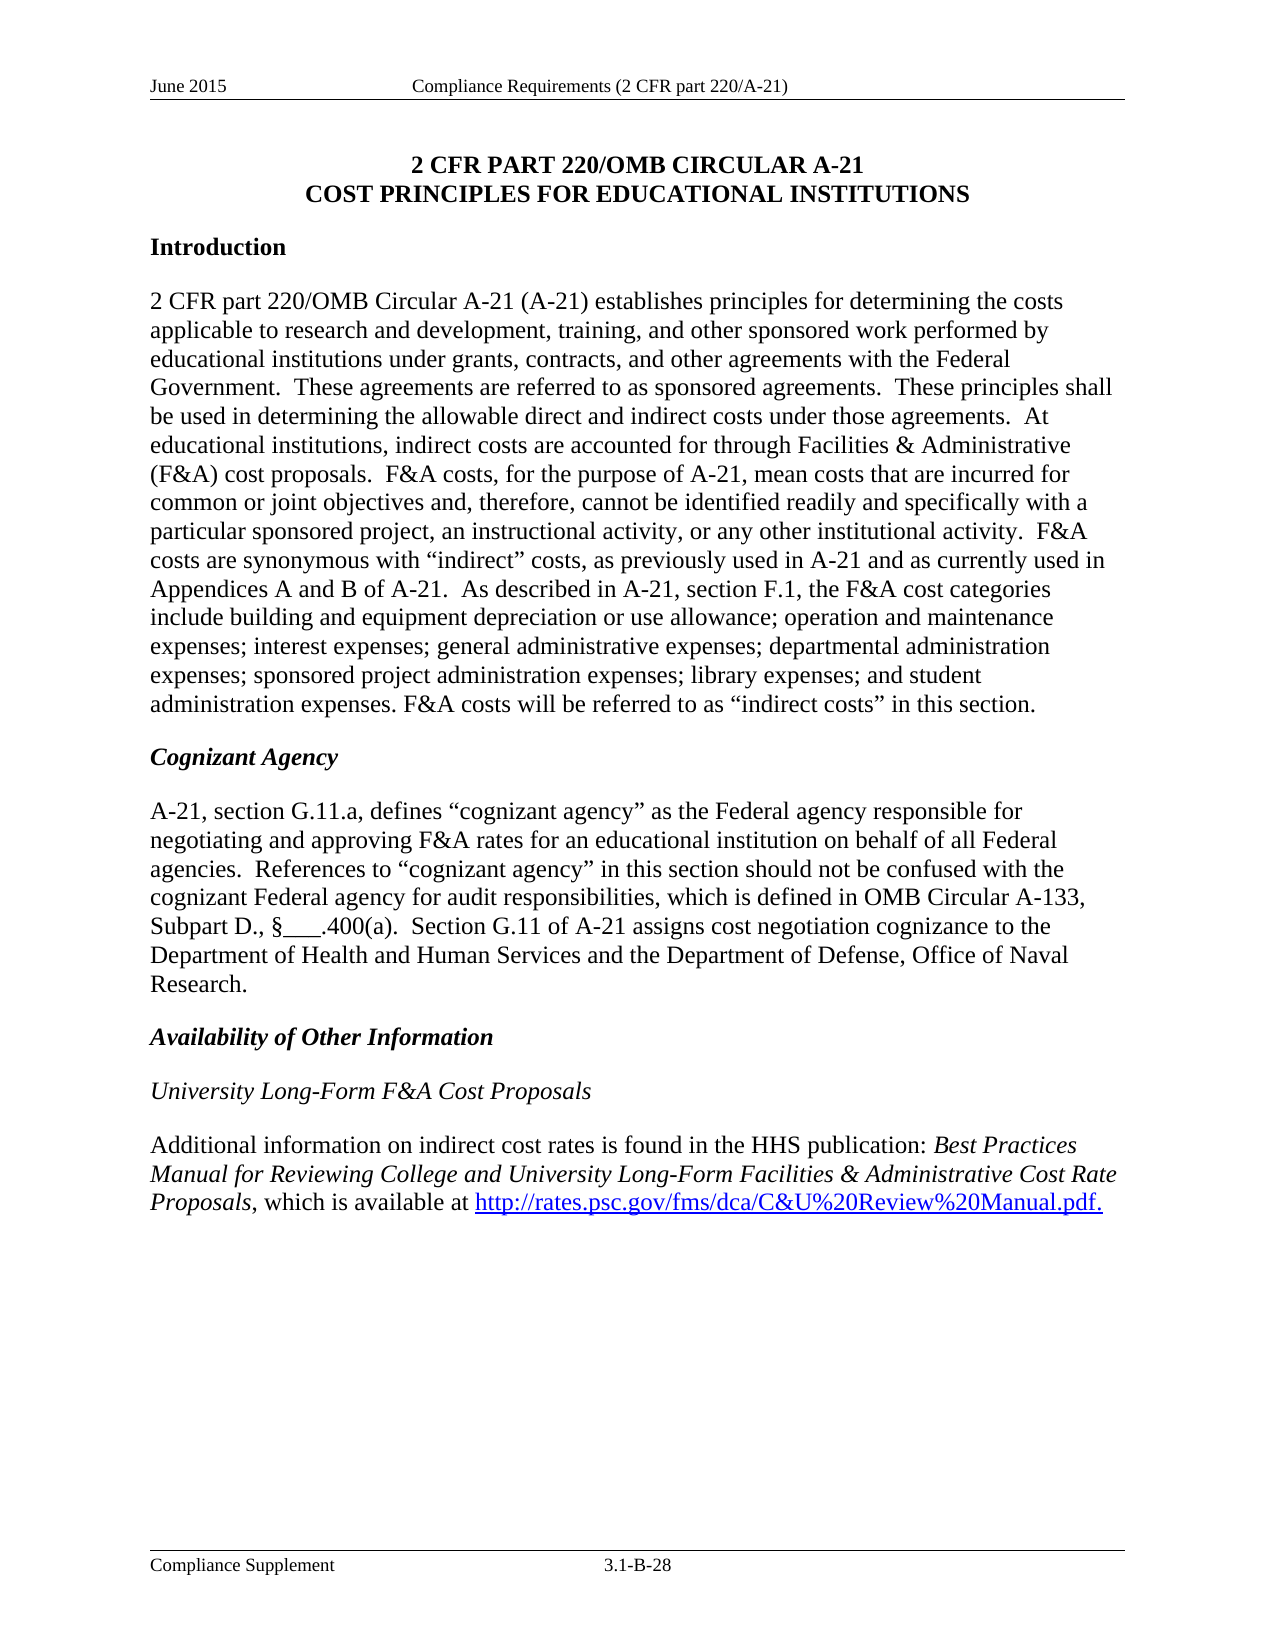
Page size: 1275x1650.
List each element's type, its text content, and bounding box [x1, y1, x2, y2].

text 2 CFR PART 220/OMB CIRCULAR A-21 COST PRINCIPLES FOR EDUCATIONAL INSTITUTIONS [150, 150, 1125, 207]
text Introduction [150, 232, 1125, 261]
text Additional information on indirect cost rates is found in the HHS publication: Best Practices Manual for Reviewing College and University Long-Form Facilities & Administrative Cost Rate Proposals, which is available at http://rates.psc.gov/fms/dca/C&U%20Review%20Manual.pdf. [150, 1130, 1125, 1216]
text Availability of Other Information [150, 1022, 1125, 1051]
text A-21, section G.11.a, defines “cognizant agency” as the Federal agency responsible for negotiating and approving F&A rates for an educational institution on behalf of all Federal agencies. References to “cognizant agency” in this section should not be confused with the cognizant Federal agency for audit responsibilities, which is defined in OMB Circular A-133, Subpart D., §___.400(a). Section G.11 of A-21 assigns cost negotiation cognizance to the Department of Health and Human Services and the Department of Defense, Office of Naval Research. [150, 796, 1125, 997]
text 2 CFR part 220/OMB Circular A-21 (A-21) establishes principles for determining the costs applicable to research and development, training, and other sponsored work performed by educational institutions under grants, contracts, and other agreements with the Federal Government. These agreements are referred to as sponsored agreements. These principles shall be used in determining the allowable direct and indirect costs under those agreements. At educational institutions, indirect costs are accounted for through Facilities & Administrative (F&A) cost proposals. F&A costs, for the purpose of A-21, mean costs that are incurred for common or joint objectives and, therefore, cannot be identified readily and specifically with a particular sponsored project, an instructional activity, or any other institutional activity. F&A costs are synonymous with “indirect” costs, as previously used in A-21 and as currently used in Appendices A and B of A-21. As described in A-21, section F.1, the F&A cost categories include building and equipment depreciation or use allowance; operation and maintenance expenses; interest expenses; general administrative expenses; departmental administration expenses; sponsored project administration expenses; library expenses; and student administration expenses. F&A costs will be referred to as “indirect costs” in this section. [150, 286, 1125, 717]
text University Long-Form F&A Cost Proposals [150, 1076, 1125, 1105]
text Cognizant Agency [150, 742, 1125, 771]
